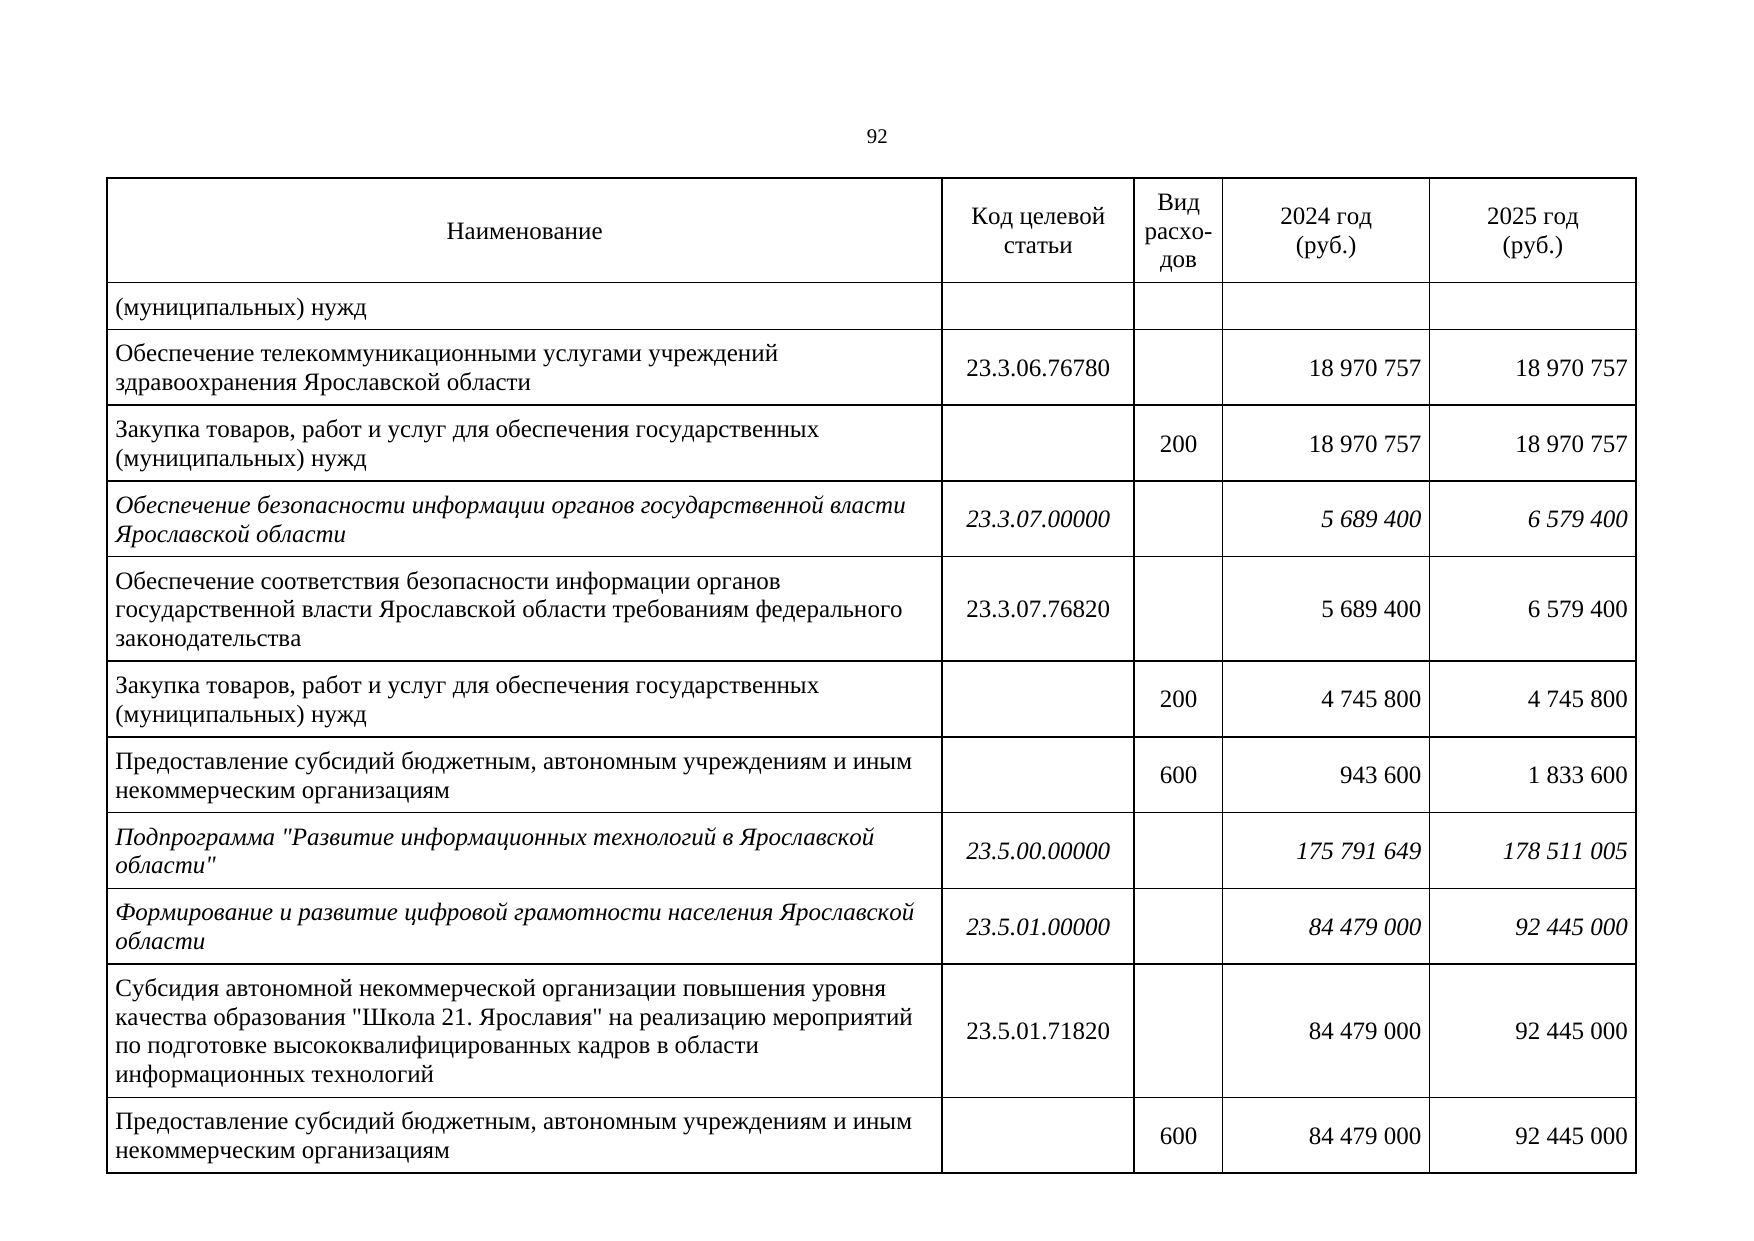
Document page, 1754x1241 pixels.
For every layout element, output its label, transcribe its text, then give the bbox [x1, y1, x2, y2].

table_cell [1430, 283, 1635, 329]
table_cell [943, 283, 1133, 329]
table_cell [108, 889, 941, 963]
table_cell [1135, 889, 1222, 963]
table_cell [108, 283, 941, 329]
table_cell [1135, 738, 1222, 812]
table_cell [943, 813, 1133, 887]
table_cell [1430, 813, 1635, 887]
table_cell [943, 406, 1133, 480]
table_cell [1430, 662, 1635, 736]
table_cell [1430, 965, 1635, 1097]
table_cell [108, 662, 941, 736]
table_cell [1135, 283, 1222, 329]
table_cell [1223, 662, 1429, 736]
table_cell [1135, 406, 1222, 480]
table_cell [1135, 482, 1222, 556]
table_header Вид расхо-дов [1135, 179, 1222, 282]
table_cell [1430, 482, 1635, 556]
table_header 2024 год (руб.) [1223, 179, 1429, 282]
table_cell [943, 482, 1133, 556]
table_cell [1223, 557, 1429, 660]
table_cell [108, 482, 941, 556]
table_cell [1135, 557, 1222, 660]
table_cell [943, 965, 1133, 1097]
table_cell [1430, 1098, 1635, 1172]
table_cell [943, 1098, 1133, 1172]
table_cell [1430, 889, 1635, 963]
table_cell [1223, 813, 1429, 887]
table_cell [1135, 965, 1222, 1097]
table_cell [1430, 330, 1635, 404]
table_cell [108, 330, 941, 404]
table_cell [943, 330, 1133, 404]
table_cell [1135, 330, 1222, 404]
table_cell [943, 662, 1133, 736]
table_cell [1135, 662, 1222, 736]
table_header Наименование [108, 179, 941, 282]
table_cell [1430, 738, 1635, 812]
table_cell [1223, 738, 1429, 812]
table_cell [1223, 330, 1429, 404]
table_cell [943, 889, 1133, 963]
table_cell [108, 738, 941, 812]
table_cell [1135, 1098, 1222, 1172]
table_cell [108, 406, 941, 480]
table_header Код целевой статьи [943, 179, 1133, 282]
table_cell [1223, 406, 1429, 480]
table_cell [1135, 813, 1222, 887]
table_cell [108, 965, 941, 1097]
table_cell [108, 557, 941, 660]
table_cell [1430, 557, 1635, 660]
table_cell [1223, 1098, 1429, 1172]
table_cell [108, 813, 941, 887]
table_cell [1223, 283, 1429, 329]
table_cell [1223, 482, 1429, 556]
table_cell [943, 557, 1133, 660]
table_header 2025 год (руб.) [1430, 179, 1635, 282]
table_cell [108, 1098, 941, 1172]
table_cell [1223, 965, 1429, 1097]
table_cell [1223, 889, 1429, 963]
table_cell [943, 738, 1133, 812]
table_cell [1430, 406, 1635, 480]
